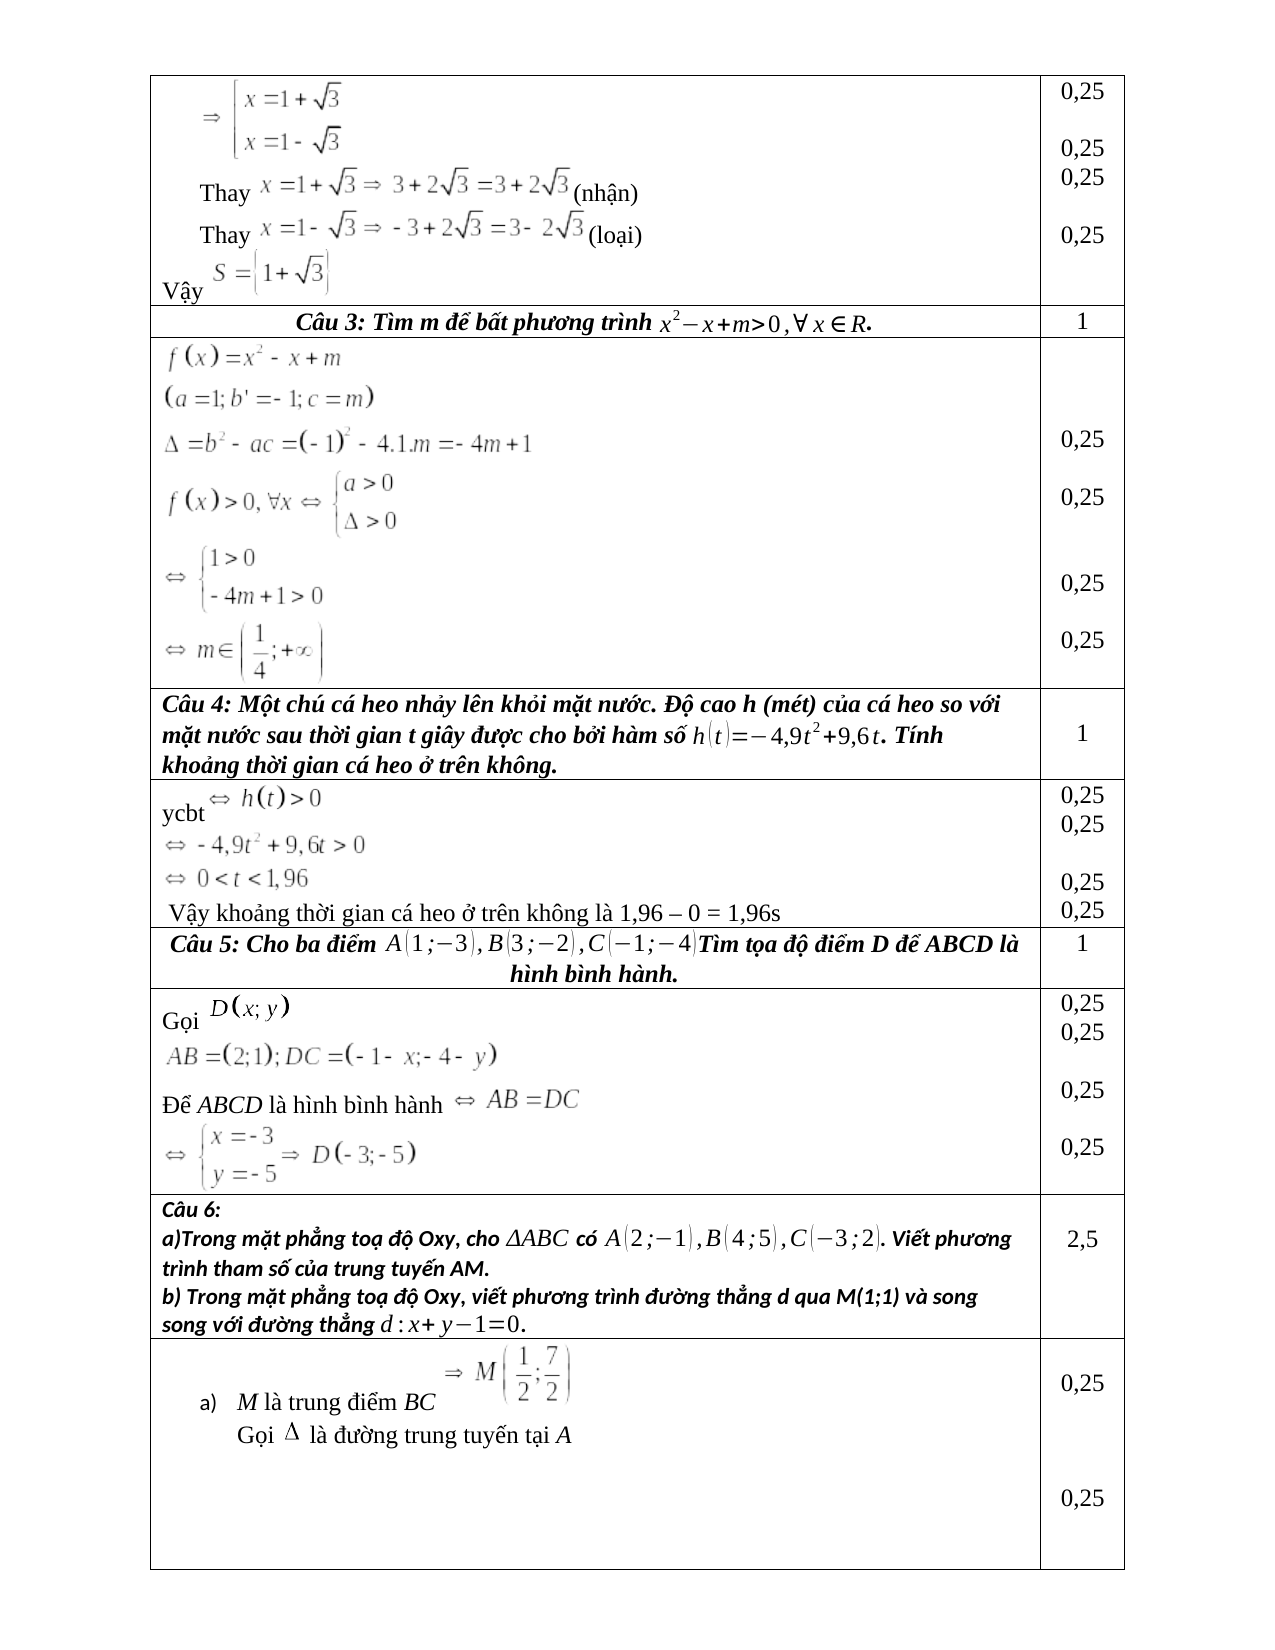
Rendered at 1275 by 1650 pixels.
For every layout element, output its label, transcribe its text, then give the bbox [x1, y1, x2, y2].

table_cell ycbt Vậy khoảng thời gian cá heo ở trên không là 1,96 – 0 = 1,96s [151, 780, 1040, 927]
table_cell 1 [1041, 689, 1124, 779]
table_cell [151, 76, 1040, 305]
table_cell Câu 4: Một chú cá heo nhảy lên khỏi mặt nước. Độ cao h (mét) của cá heo so với mặt nước sau thời gian t giây được cho bởi hàm số . Tính khoảng thời gian cá heo ở trên không. [151, 689, 1040, 779]
table_cell 2,5 [1041, 1195, 1124, 1338]
table_cell Câu 6: a)Trong mặt phẳng toạ độ Oxy, cho có . Viết phương trình tham số của trung tuyến AM. b) Trong mặt phẳng toạ độ Oxy, viết phương trình đường thẳng d qua M(1;1) và song song với đường thẳng . [151, 1195, 1040, 1338]
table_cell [151, 1339, 1040, 1569]
table_cell 0,25 0,25 0,25 0,25 [1041, 989, 1124, 1194]
table_cell 0,25 0,25 0,25 0,25 [1041, 780, 1124, 927]
table_cell Câu 3: Tìm m để bất phương trình . [151, 306, 1040, 337]
table_cell 1 [1041, 928, 1124, 987]
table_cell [1041, 76, 1124, 305]
table_cell 1 [1041, 306, 1124, 337]
table_cell [151, 338, 1040, 688]
table_cell Câu 5: Cho ba điểm Tìm tọa độ điểm D để ABCD là hình bình hành. [151, 928, 1040, 987]
table_cell Gọi Để ABCD là hình bình hành [151, 989, 1040, 1194]
table_cell 0,25 0,25 0,25 0,25 [1041, 338, 1124, 688]
table_cell 0,25 0,25 0,5 [1041, 1339, 1124, 1569]
